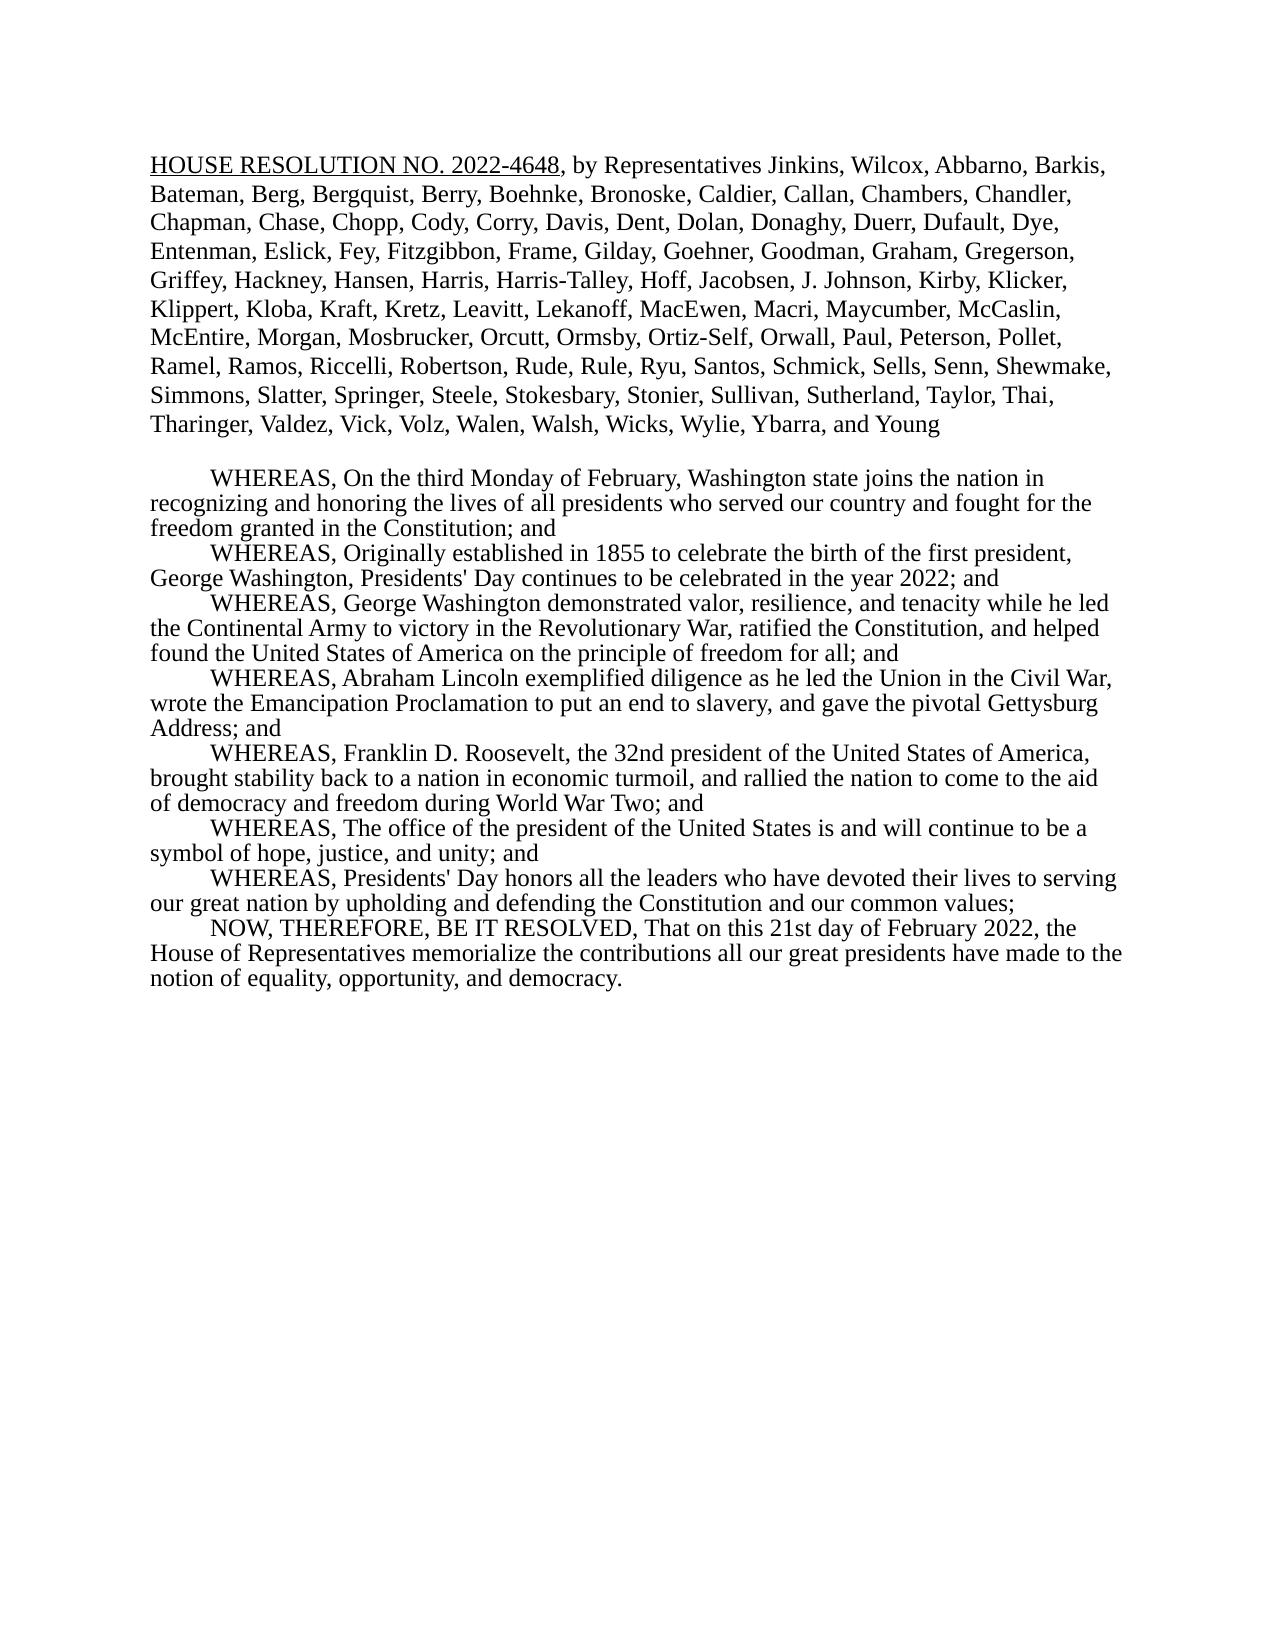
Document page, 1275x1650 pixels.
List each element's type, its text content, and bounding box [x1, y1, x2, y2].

text WHEREAS, Abraham Lincoln exemplified diligence as he led the Union in the Civil War, wrote the Emancipation Proclamation to put an end to slavery, and gave the pivotal Gettysburg Address; and [150, 666, 1125, 741]
text WHEREAS, The office of the president of the United States is and will continue to be a symbol of hope, justice, and unity; and [150, 816, 1125, 866]
text WHEREAS, George Washington demonstrated valor, resilience, and tenacity while he led the Continental Army to victory in the Revolutionary War, ratified the Constitution, and helped found the United States of America on the principle of freedom for all; and [150, 591, 1125, 666]
text NOW, THEREFORE, BE IT RESOLVED, That on this 21st day of February 2022, the House of Representatives memorialize the contributions all our great presidents have made to the notion of equality, opportunity, and democracy. [150, 916, 1125, 991]
text WHEREAS, Originally established in 1855 to celebrate the birth of the first president, George Washington, Presidents' Day continues to be celebrated in the year 2022; and [150, 541, 1125, 591]
text HOUSE RESOLUTION NO. 2022-4648, by Representatives Jinkins, Wilcox, Abbarno, Barkis, Bateman, Berg, Bergquist, Berry, Boehnke, Bronoske, Caldier, Callan, Chambers, Chandler, Chapman, Chase, Chopp, Cody, Corry, Davis, Dent, Dolan, Donaghy, Duerr, Dufault, Dye, Entenman, Eslick, Fey, Fitzgibbon, Frame, Gilday, Goehner, Goodman, Graham, Gregerson, Griffey, Hackney, Hansen, Harris, Harris-Talley, Hoff, Jacobsen, J. Johnson, Kirby, Klicker, Klippert, Kloba, Kraft, Kretz, Leavitt, Lekanoff, MacEwen, Macri, Maycumber, McCaslin, McEntire, Morgan, Mosbrucker, Orcutt, Ormsby, Ortiz-Self, Orwall, Paul, Peterson, Pollet, Ramel, Ramos, Riccelli, Robertson, Rude, Rule, Ryu, Santos, Schmick, Sells, Senn, Shewmake, Simmons, Slatter, Springer, Steele, Stokesbary, Stonier, Sullivan, Sutherland, Taylor, Thai, Tharinger, Valdez, Vick, Volz, Walen, Walsh, Wicks, Wylie, Ybarra, and Young [150, 150, 1125, 437]
text WHEREAS, Presidents' Day honors all the leaders who have devoted their lives to serving our great nation by upholding and defending the Constitution and our common values; [150, 866, 1125, 916]
text WHEREAS, Franklin D. Roosevelt, the 32nd president of the United States of America, brought stability back to a nation in economic turmoil, and rallied the nation to come to the aid of democracy and freedom during World War Two; and [150, 741, 1125, 816]
text WHEREAS, On the third Monday of February, Washington state joins the nation in recognizing and honoring the lives of all presidents who served our country and fought for the freedom granted in the Constitution; and [150, 466, 1125, 541]
